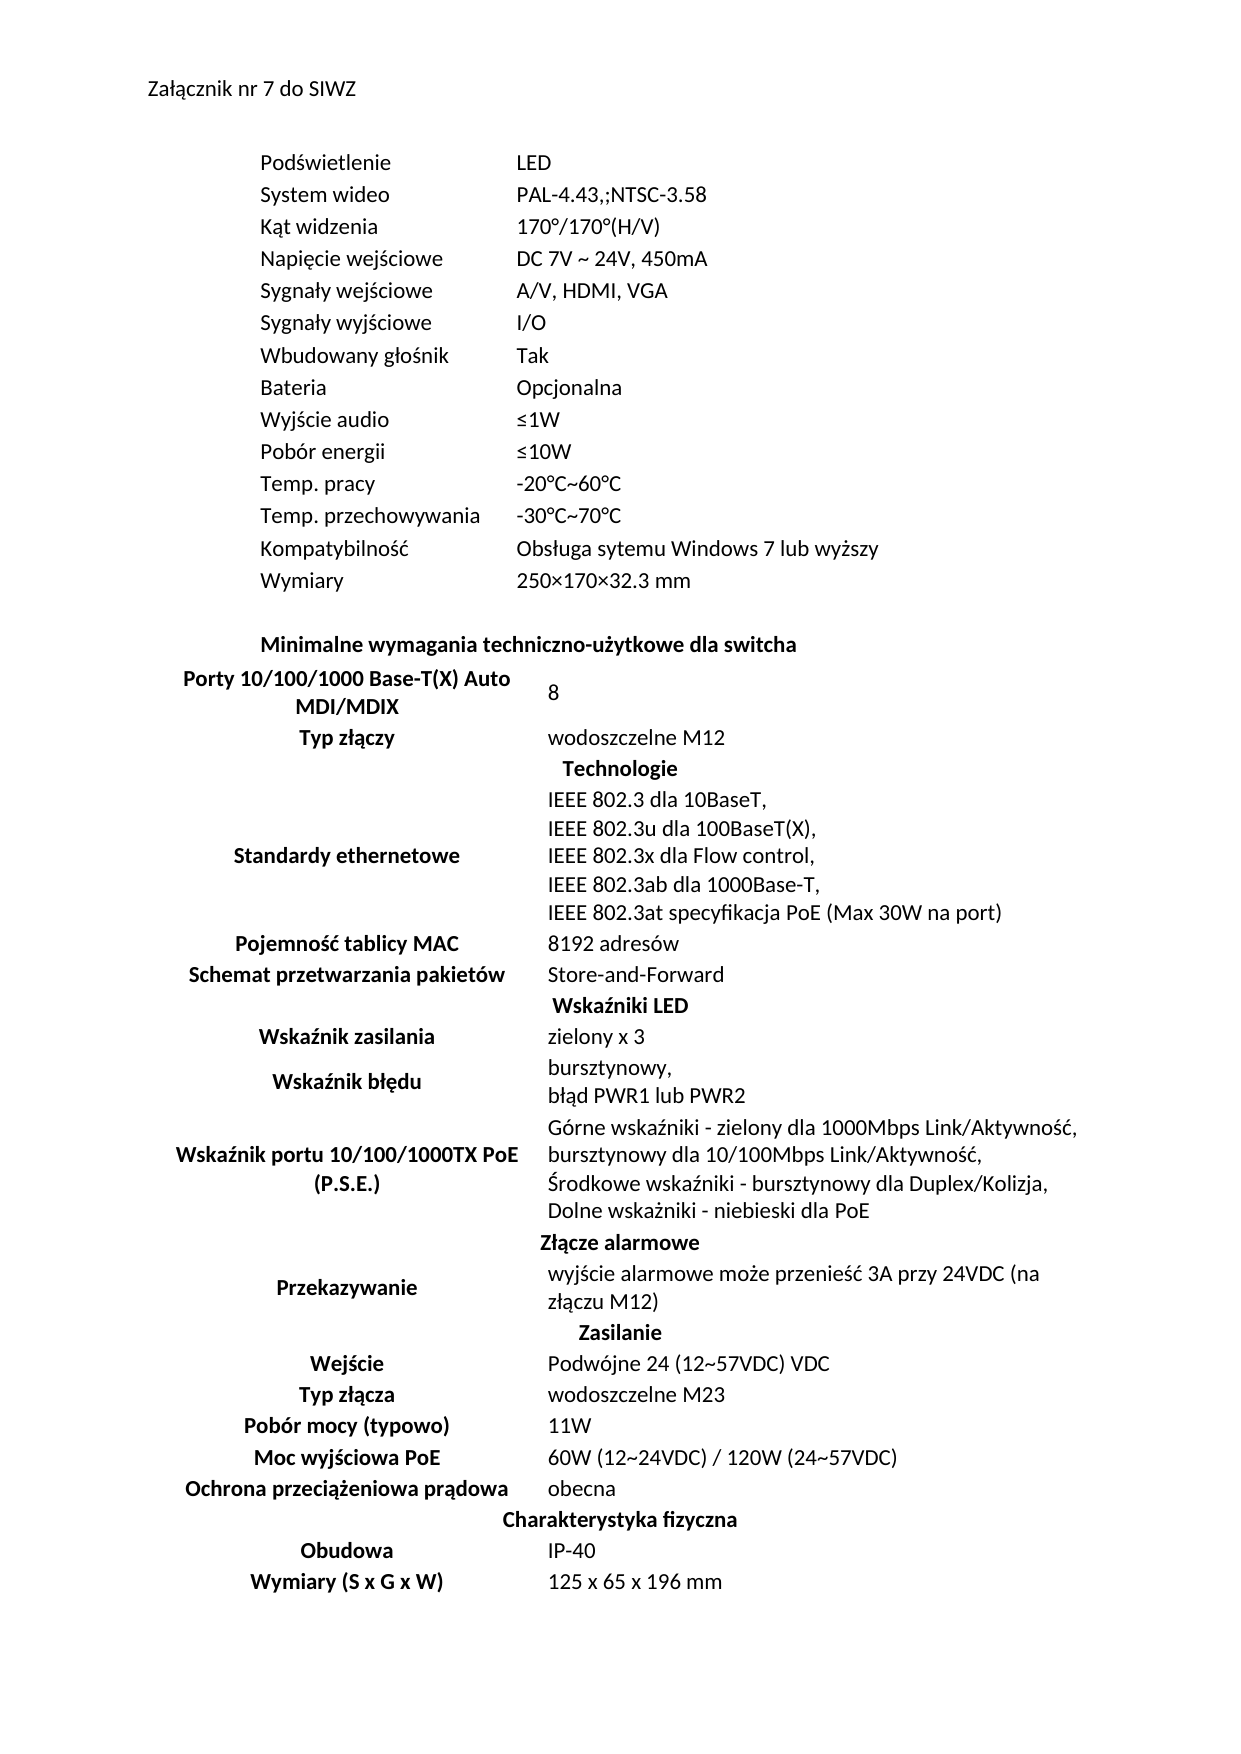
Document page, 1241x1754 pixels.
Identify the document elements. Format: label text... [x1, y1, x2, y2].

list Sygnały wejściowe A/V, HDMI, VGA [260, 276, 1093, 304]
list Wymiary 250×170×32.3 mm [260, 566, 1093, 594]
list Kąt widzenia 170°/170°(H/V) [260, 212, 1093, 240]
list Wbudowany głośnik Tak [260, 341, 1093, 369]
table_cell IEEE 802.3 dla 10BaseT, IEEE 802.3u dla 100BaseT(X), IEEE 802.3x dla Flow control, IEEE 802.3ab dla 1000Base-T, IEEE 802.3at specyfikacja PoE (Max 30W na port) [546, 784, 1093, 927]
table_cell Moc wyjściowa PoE [148, 1441, 546, 1472]
table_cell Wskaźnik portu 10/100/1000TX PoE (P.S.E.) [148, 1111, 546, 1226]
list Kompatybilność Obsługa sytemu Windows 7 lub wyższy [260, 534, 1093, 562]
list Temp. pracy -20°C~60°C [260, 469, 1093, 497]
list Sygnały wyjściowe I/O [260, 308, 1093, 337]
list Temp. przechowywania -30°C~70°C [260, 502, 1093, 530]
table_cell bursztynowy, błąd PWR1 lub PWR2 [546, 1052, 1093, 1111]
table_cell Wejście [148, 1348, 546, 1379]
table_cell Wskaźnik zasilania [148, 1021, 546, 1052]
table_cell Pobór mocy (typowo) [148, 1410, 546, 1441]
table_cell Przekazywanie [148, 1258, 546, 1317]
table_cell Standardy ethernetowe [148, 784, 546, 927]
table_cell IP-40 [546, 1535, 1093, 1566]
table_cell zielony x 3 [546, 1021, 1093, 1052]
table_cell Obudowa [148, 1535, 546, 1566]
list Wyjście audio ≤1W [260, 405, 1093, 433]
table_cell Wskaźniki LED [148, 990, 1093, 1021]
table_cell Charakterystyka fizyczna [148, 1504, 1093, 1534]
table_cell Pojemność tablicy MAC [148, 927, 546, 958]
table_cell wyjście alarmowe może przenieść 3A przy 24VDC (na złączu M12) [546, 1258, 1093, 1317]
table_cell 60W (12~24VDC) / 120W (24~57VDC) [546, 1441, 1093, 1472]
table_cell obecna [546, 1472, 1093, 1503]
table_cell Ochrona przeciążeniowa prądowa [148, 1472, 546, 1503]
table_cell Zasilanie [148, 1317, 1093, 1348]
table_cell wodoszczelne M23 [546, 1379, 1093, 1410]
list Minimalne wymagania techniczno-użytkowe dla switcha [260, 630, 1093, 658]
table_cell Porty 10/100/1000 Base-T(X) Auto MDI/MDIX [148, 663, 546, 722]
table_cell Technologie [148, 753, 1093, 784]
table_cell Typ złączy [148, 722, 546, 753]
list Podświetlenie LED [260, 148, 1093, 176]
list Bateria Opcjonalna [260, 373, 1093, 401]
table_cell 11W [546, 1410, 1093, 1441]
list System wideo PAL-4.43,;NTSC-3.58 [260, 180, 1093, 208]
table_cell Wskaźnik błędu [148, 1052, 546, 1111]
list Pobór energii ≤10W [260, 437, 1093, 465]
table_cell Górne wskaźniki - zielony dla 1000Mbps Link/Aktywność, bursztynowy dla 10/100Mbps Link/Aktywność, Środkowe wskaźniki - bursztynowy dla Duplex/Kolizja, Dolne wskażniki - niebieski dla PoE [546, 1111, 1093, 1226]
table_cell Schemat przetwarzania pakietów [148, 959, 546, 989]
table_cell Złącze alarmowe [148, 1226, 1093, 1257]
table_cell Store-and-Forward [546, 959, 1093, 989]
table_cell Wymiary (S x G x W) [148, 1566, 546, 1597]
table_cell Typ złącza [148, 1379, 546, 1410]
table_cell Podwójne 24 (12~57VDC) VDC [546, 1348, 1093, 1379]
table_cell 8 [546, 663, 1093, 722]
table_cell 125 x 65 x 196 mm [546, 1566, 1093, 1597]
table_cell 8192 adresów [546, 927, 1093, 958]
table_cell wodoszczelne M12 [546, 722, 1093, 753]
list Napięcie wejściowe DC 7V ~ 24V, 450mA [260, 244, 1093, 272]
